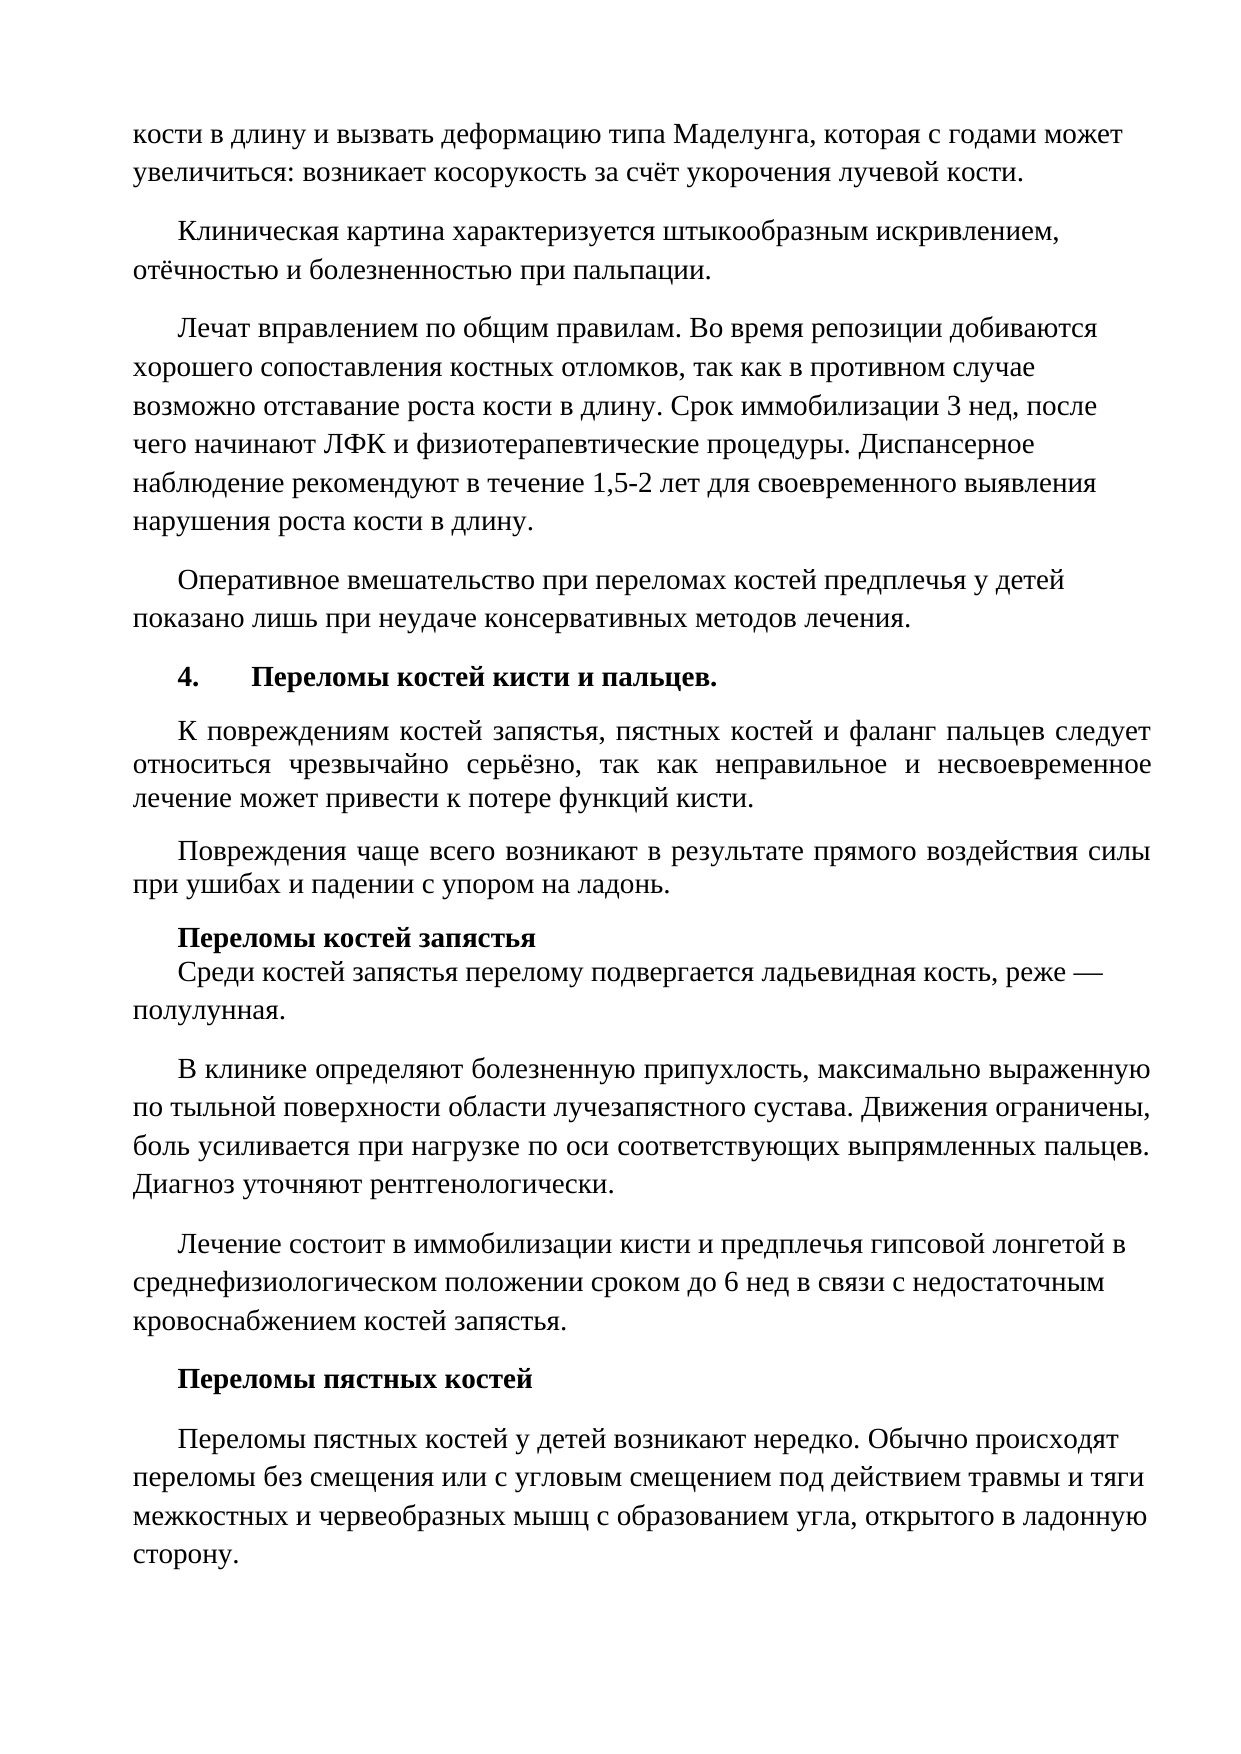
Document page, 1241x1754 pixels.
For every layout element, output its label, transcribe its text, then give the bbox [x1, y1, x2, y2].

text К повреждениям костей запястья, пястных костей и фаланг пальцев следует относиться чрезвычайно серьёзно, так как неправильное и несвоевременное лечение может привести к потере функций кисти. [133, 713, 1152, 813]
text В клинике определяют болезненную припухлость, максимально выраженную по тыльной поверхности области лучезапястного сустава. Движения ограничены, боль усиливается при нагрузке по оси соответствующих выпрямленных пальцев. Диагноз уточняют рентгенологически. [133, 1051, 1151, 1200]
text наблюдение рекомендуют в течение 1,5-2 лет для своевременного выявления нарушения роста кости в длину. [133, 465, 1099, 537]
text Оперативное вмешательство при переломах костей предплечья у детей показано лишь при неудаче консервативных методов лечения. [133, 562, 1067, 634]
text Переломы пястных костей у детей возникают нередко. Обычно происходят переломы без смещения или с угловым смещением под действием травмы и тяги межкостных и червеобразных мышц с образованием угла, открытого в ладонную сторону. [133, 1421, 1149, 1570]
text Среди костей запястья перелому подвергается ладьевидная кость, реже — полулунная. [133, 954, 1105, 1026]
text Лечение состоит в иммобилизации кисти и предплечья гипсовой лонгетой в среднефизиологическом положении сроком до 6 нед в связи с недостаточным кровоснабжением костей запястья. [133, 1226, 1128, 1336]
subtitle Переломы пястных костей [177, 1362, 1163, 1395]
subtitle Переломы костей запястья [177, 920, 1163, 953]
text кости в длину и вызвать деформацию типа Маделунга, которая с годами может увеличиться: возникает косорукость за счёт укорочения лучевой кости. [133, 116, 1125, 188]
text Клиническая картина характеризуется штыкообразным искривлением, отёчностью и болезненностью при пальпации. [133, 213, 1062, 286]
subtitle Переломы костей кисти и пальцев. [177, 659, 1163, 693]
text Повреждения чаще всего возникают в результате прямого воздействия силы при ушибах и падении с упором на ладонь. [133, 833, 1151, 900]
text Лечат вправлением по общим правилам. Во время репозиции добиваются хорошего сопоставления костных отломков, так как в противном случае возможно отставание роста кости в длину. Срок иммобилизации 3 нед, после чего начинают ЛФК и физиотерапевтические процедуры. Диспансерное [133, 311, 1099, 460]
